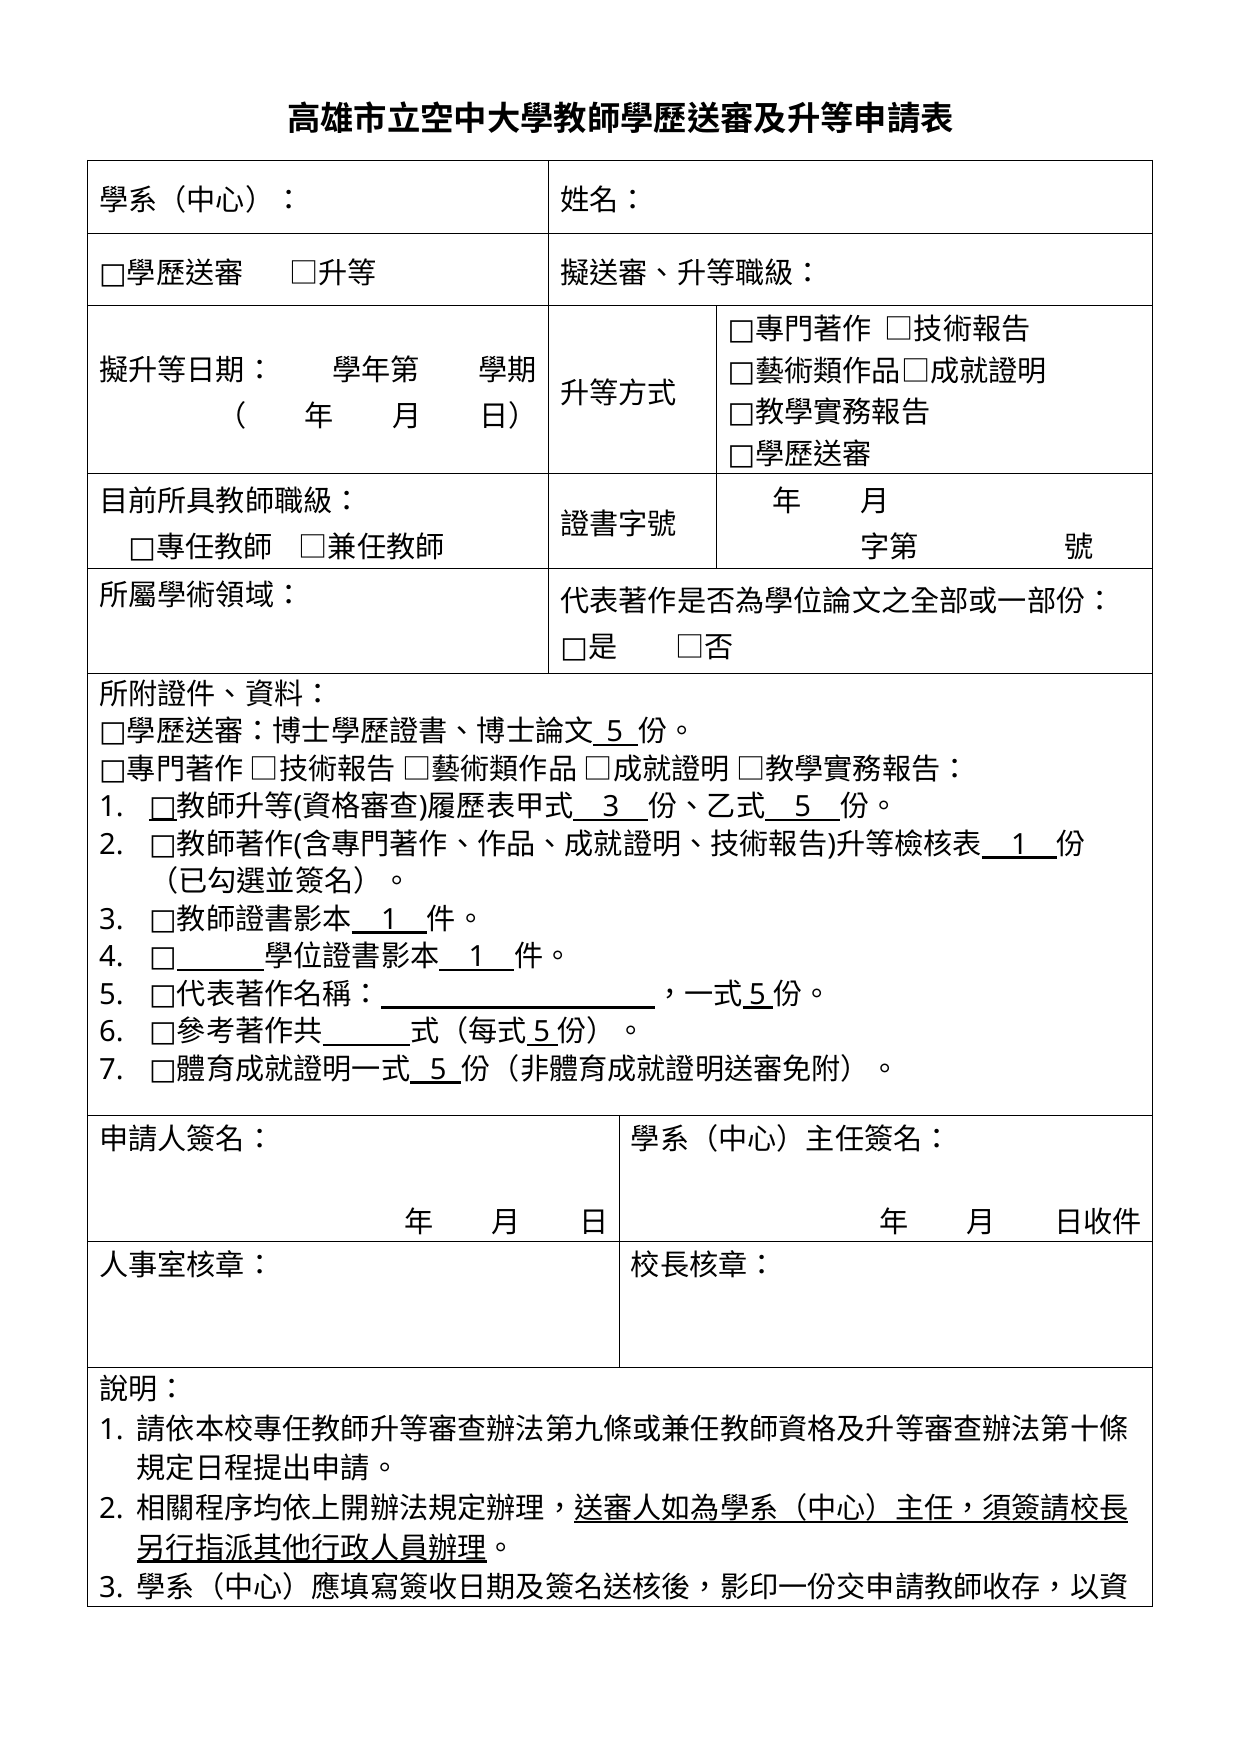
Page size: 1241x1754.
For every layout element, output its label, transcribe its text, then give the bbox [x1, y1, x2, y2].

table_cell 人事室核章： [88, 1242, 619, 1367]
table_cell 校長核章： [620, 1242, 1152, 1367]
table_cell 升等方式 [549, 306, 716, 473]
table_cell 目前所具教師職級： □專任教師 □兼任教師 [88, 474, 548, 568]
table_cell 證書字號 [549, 474, 716, 568]
table_header 學系（中心）： [88, 161, 548, 232]
table_cell 所附證件、資料： □學歷送審：博士學歷證書、博士論文 5 份。 □專門著作 □技術報告 □藝術類作品 □成就證明 □教學實務報告： □教師升等(資格審查)履歷表甲式 3 份、乙式 5 份。 □教師著作(含專門著作、作品、成就證明、技術報告)升等檢核表 1 份（已勾選並簽名）。 □教師證書影本 1 件。 □ 學位證書影本 1 件。 □代表著作名稱： ，一式 5 份。 □參考著作共 式（每式 5 份）。 □體育成就證明一式 5 份（非體育成就證明送審免附）。 [88, 674, 1152, 1115]
table_cell □學歷送審 □升等 [88, 234, 548, 305]
table_cell 所屬學術領域： [88, 569, 548, 673]
table_cell 年 月 字第 號 [717, 474, 1152, 568]
table_cell 擬送審、升等職級： [549, 234, 1152, 305]
table_header 姓名： [549, 161, 1152, 232]
table_cell 代表著作是否為學位論文之全部或一部份： □是 □否 [549, 569, 1152, 673]
table_cell 學系（中心）主任簽名： 年 月 日收件 [620, 1116, 1152, 1241]
table_cell 擬升等日期： 學年第 學期 （ 年 月 日） [88, 306, 548, 473]
table_cell 申請人簽名： 年 月 日 [88, 1116, 619, 1241]
table_cell □專門著作 □技術報告 □藝術類作品□成就證明 □教學實務報告 □學歷送審 [717, 306, 1152, 473]
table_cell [88, 1368, 1152, 1606]
text 高雄市立空中大學教師學歷送審及升等申請表 [118, 89, 1122, 141]
